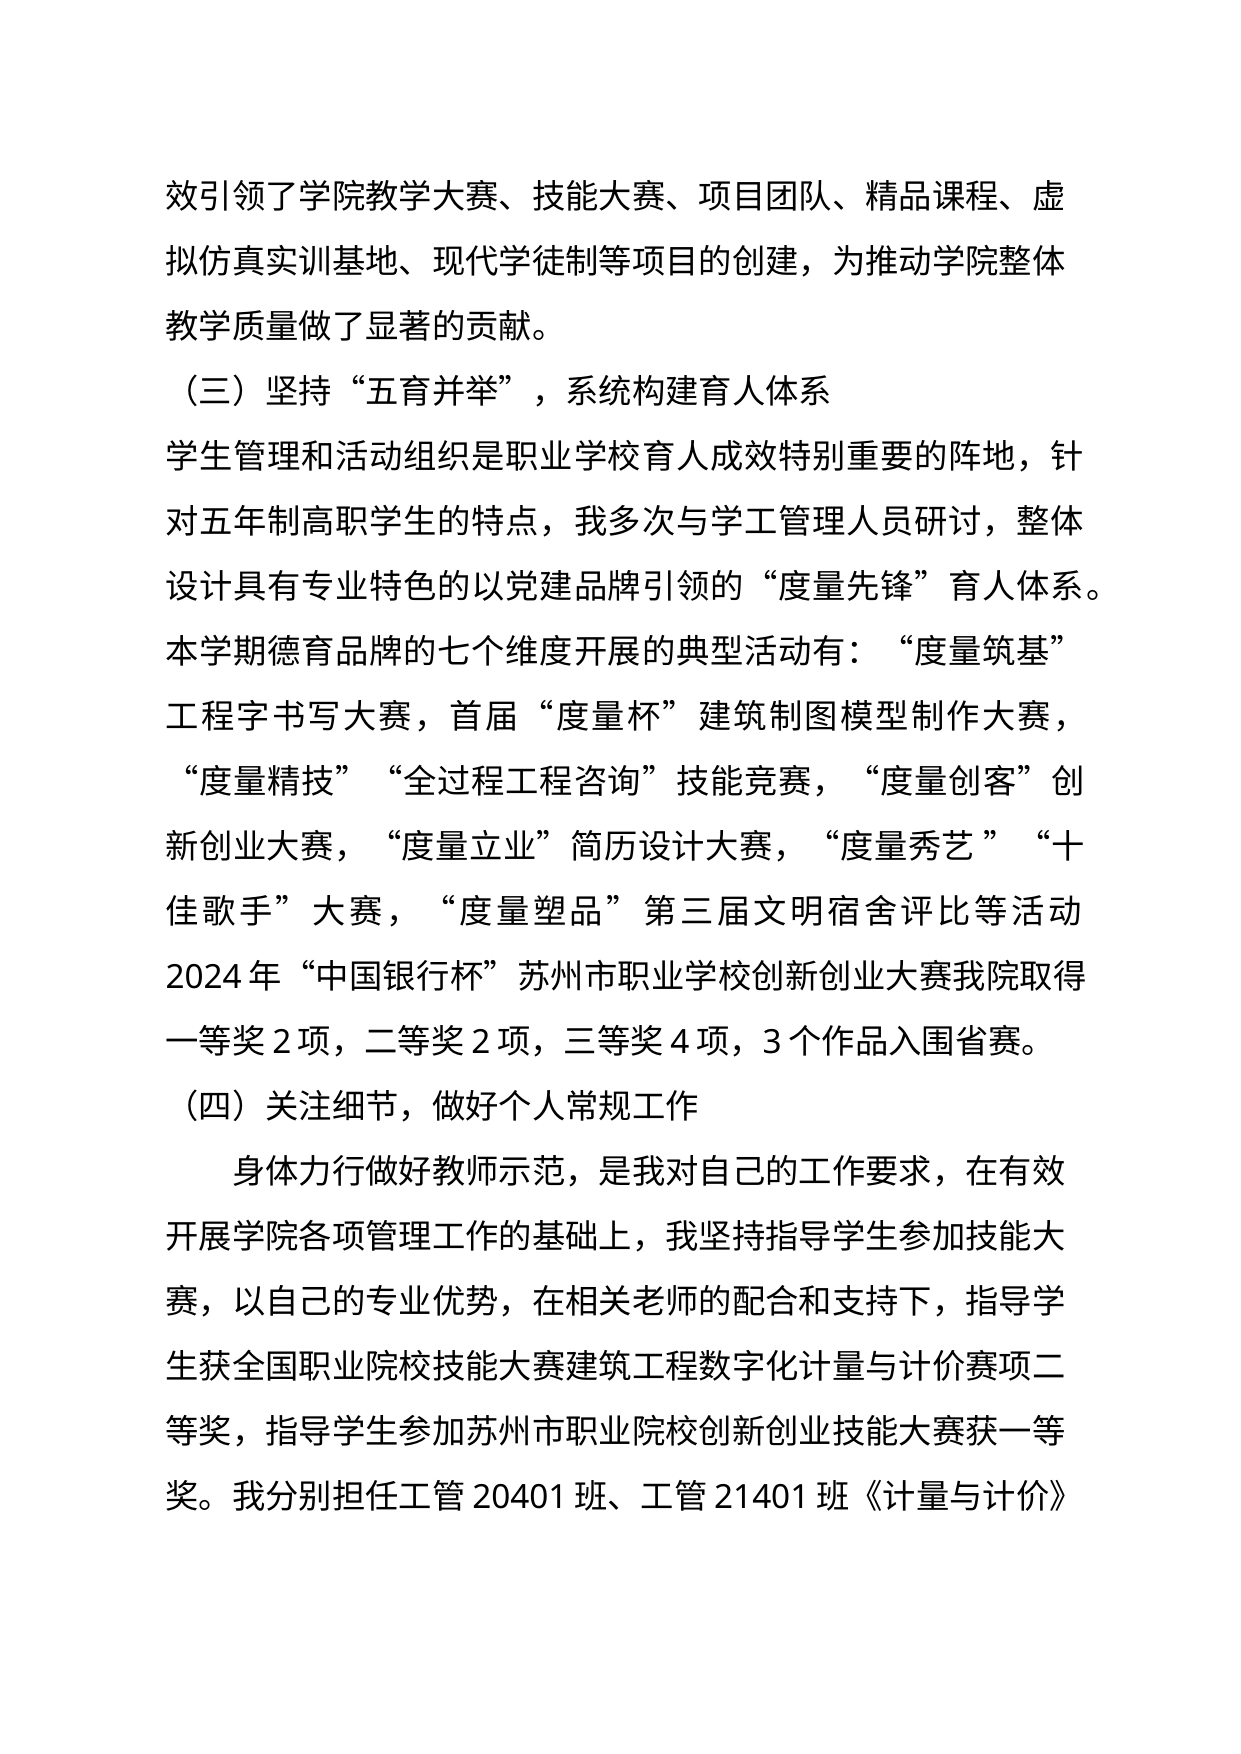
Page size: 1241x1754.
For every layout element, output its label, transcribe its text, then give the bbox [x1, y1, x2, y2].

list 坚持“五育并举”，系统构建育人体系 [165, 357, 1087, 422]
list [165, 162, 1087, 357]
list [165, 1137, 1087, 1527]
list 学生管理和活动组织是职业学校育人成效特别重要的阵地，针对五年制高职学生的特点，我多次与学工管理人员研讨，整体设计具有专业特色的以党建品牌引领的“度量先锋”育人体系。本学期德育品牌的七个维度开展的典型活动有：“度量筑基”工程字书写大赛，首届“度量杯”建筑制图模型制作大赛，“度量精技”“全过程工程咨询”技能竞赛，“度量创客”创新创业大赛，“度量立业”简历设计大赛，“度量秀艺 ”“十佳歌手”大赛，“度量塑品”第三届文明宿舍评比等活动。2024年“中国银行杯”苏州市职业学校创新创业大赛我院取得一等奖2项，二等奖2项，三等奖4项，3个作品入围省赛。 [165, 422, 1087, 1072]
list 关注细节，做好个人常规工作 [165, 1072, 1087, 1137]
